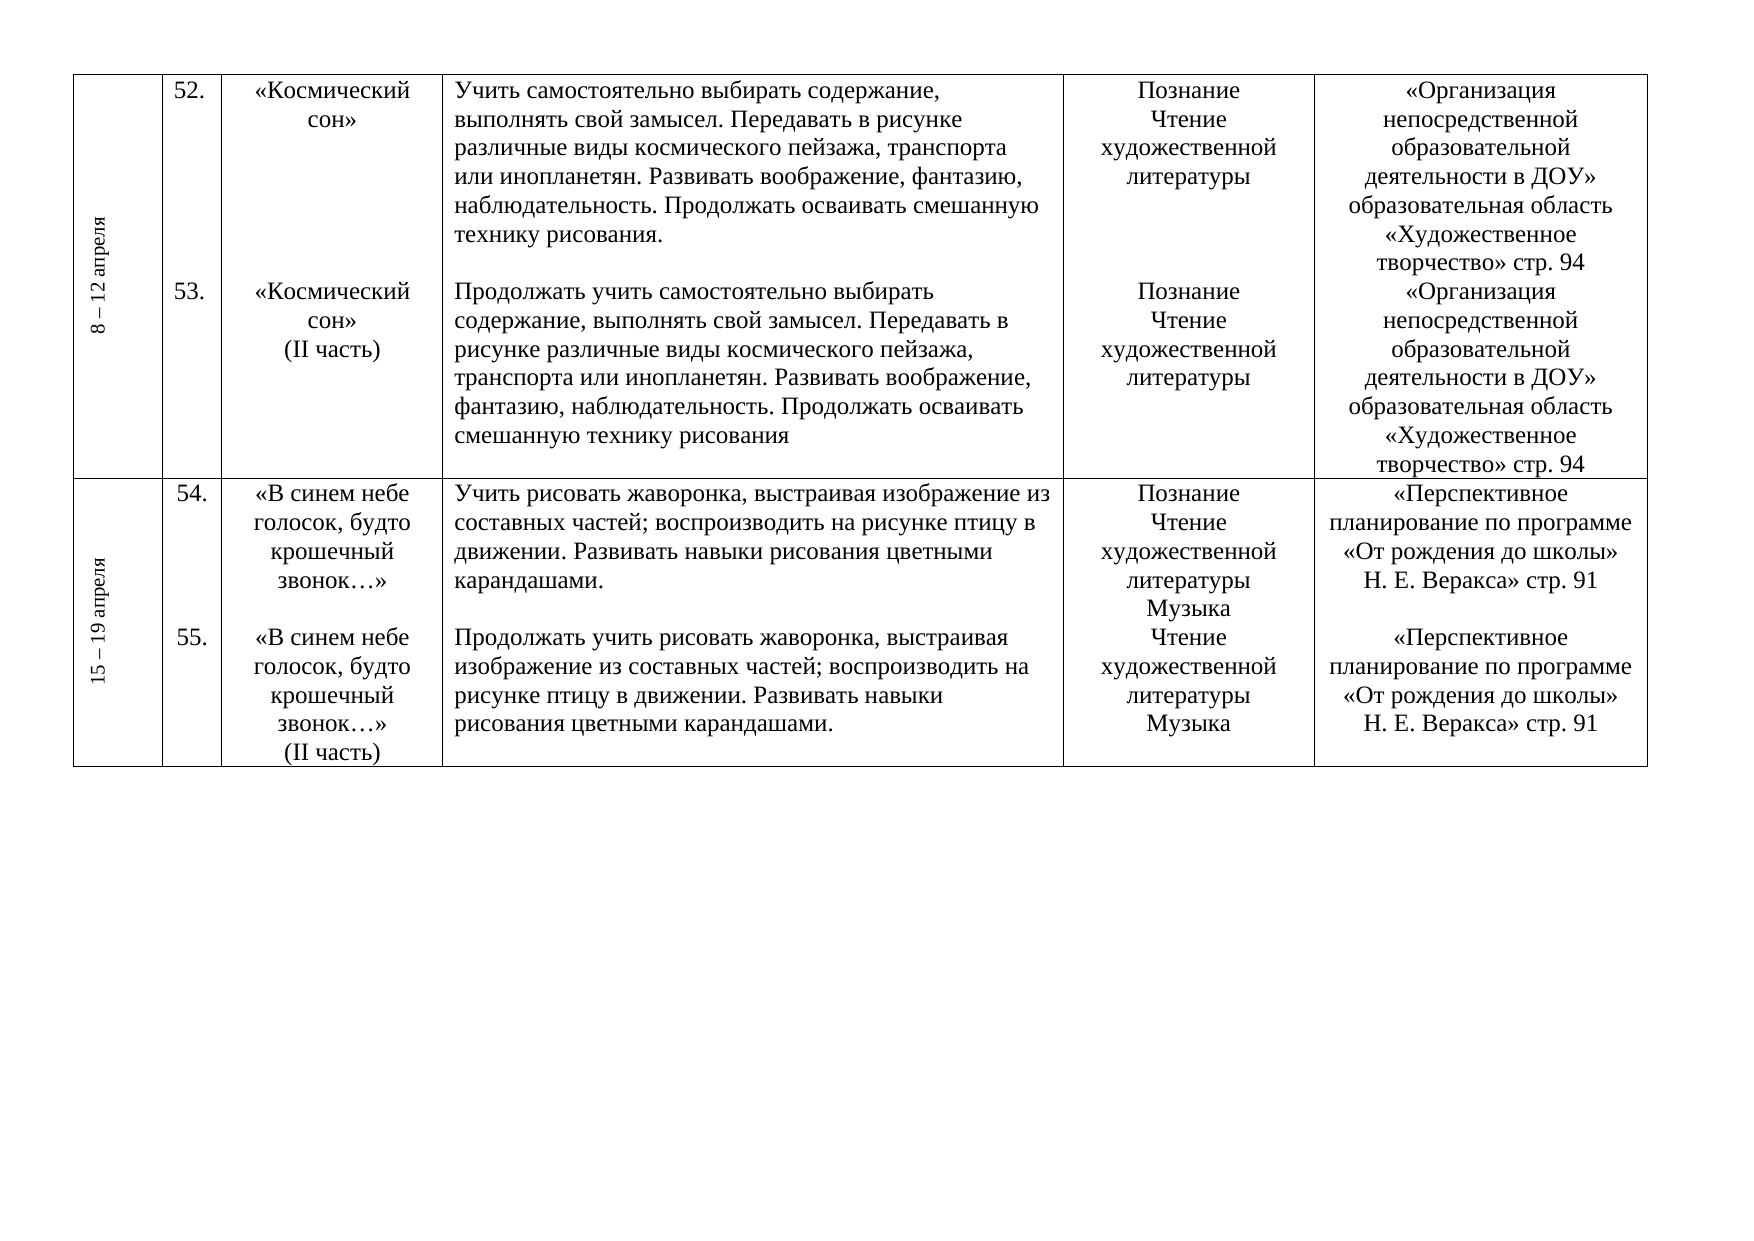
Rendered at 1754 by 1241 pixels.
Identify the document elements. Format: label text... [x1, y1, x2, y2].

table_cell «В синем небе голосок, будто крошечный звонок…» «В синем небе голосок, будто крошечный звонок…» (II часть) [222, 479, 442, 766]
table_cell Учить рисовать жаворонка, выстраивая изображение из составных частей; воспроизводить на рисунке птицу в движении. Развивать навыки рисования цветными карандашами. Продолжать учить рисовать жаворонка, выстраивая изображение из составных частей; воспроизводить на рисунке птицу в движении. Развивать навыки рисования цветными карандашами. [443, 479, 1063, 766]
table_cell «Организация непосредственной образовательной деятельности в ДОУ» образовательная область «Художественное творчество» стр. 94 «Организация непосредственной образовательной деятельности в ДОУ» образовательная область «Художественное творчество» стр. 94 [1315, 75, 1647, 477]
table_cell 15 – 19 апреля [74, 479, 162, 766]
table_cell Познание Чтение художественной литературы Познание Чтение художественной литературы [1064, 75, 1314, 477]
table_cell «Перспективное планирование по программе «От рождения до школы» Н. Е. Веракса» стр. 91 «Перспективное планирование по программе «От рождения до школы» Н. Е. Веракса» стр. 91 [1315, 479, 1647, 766]
table_cell 8 – 12 апреля [74, 75, 162, 477]
table_cell 52. 53. [163, 75, 221, 477]
table_cell «Космический сон» «Космический сон» (II часть) [222, 75, 442, 477]
table_cell Познание Чтение художественной литературы Музыка Чтение художественной литературы Музыка [1064, 479, 1314, 766]
table_cell Учить самостоятельно выбирать содержание, выполнять свой замысел. Передавать в рисунке различные виды космического пейзажа, транспорта или инопланетян. Развивать воображение, фантазию, наблюдательность. Продолжать осваивать смешанную технику рисования. Продолжать учить самостоятельно выбирать содержание, выполнять свой замысел. Передавать в рисунке различные виды космического пейзажа, транспорта или инопланетян. Развивать воображение, фантазию, наблюдательность. Продолжать осваивать смешанную технику рисования [443, 75, 1063, 477]
table_cell 54. 55. [163, 479, 221, 766]
